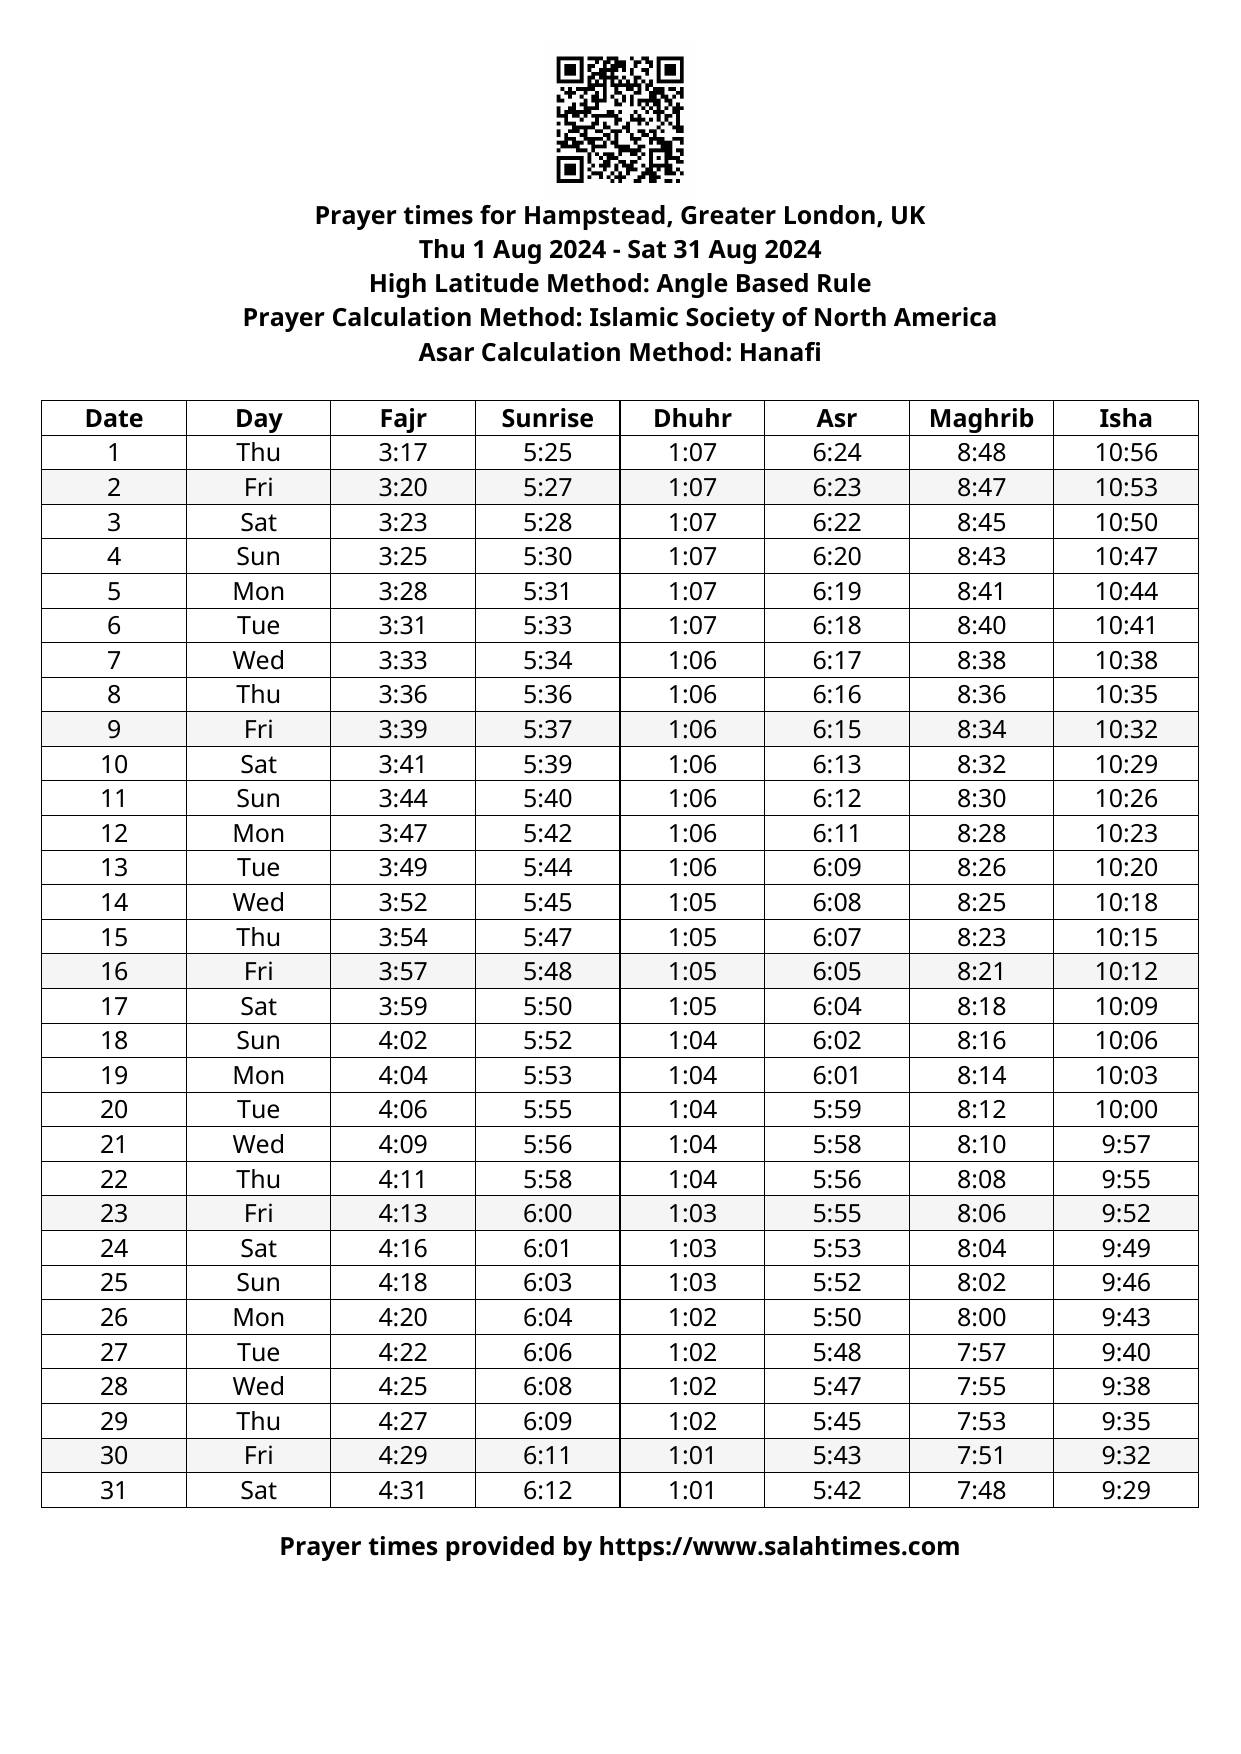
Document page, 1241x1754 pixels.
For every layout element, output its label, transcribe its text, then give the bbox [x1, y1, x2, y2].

table_cell 10:12 [1054, 954, 1198, 988]
table_cell 5:44 [476, 851, 619, 884]
table_cell 5:36 [476, 678, 619, 711]
table_cell 1:03 [621, 1196, 764, 1230]
table_cell 1:06 [621, 747, 764, 780]
table_cell 6:01 [476, 1231, 619, 1264]
table_cell 1:02 [621, 1404, 764, 1437]
table_header Isha [1054, 401, 1198, 434]
table_cell Fri [187, 712, 330, 746]
table_cell 4:18 [331, 1266, 475, 1299]
table_cell 8:38 [910, 643, 1053, 677]
table_cell 10:50 [1054, 505, 1198, 538]
table_cell 1:05 [621, 885, 764, 919]
table_cell 3:59 [331, 989, 475, 1022]
table_cell 6:09 [476, 1404, 619, 1437]
table_cell Tue [187, 609, 330, 642]
table_cell 3:39 [331, 712, 475, 746]
table_cell 22 [42, 1162, 186, 1195]
text Prayer times for Hampstead, Greater London, UK [42, 198, 1198, 232]
table_cell Mon [187, 574, 330, 607]
table_cell 4:04 [331, 1058, 475, 1092]
table_cell 1:03 [621, 1266, 764, 1299]
table_cell 9:52 [1054, 1196, 1198, 1230]
table_cell 5:43 [765, 1439, 909, 1472]
table_cell 10:09 [1054, 989, 1198, 1022]
table_cell 10:26 [1054, 781, 1198, 815]
table_header Maghrib [910, 401, 1053, 434]
table_cell 5:48 [476, 954, 619, 988]
table_cell 1:07 [621, 574, 764, 607]
table_cell Sun [187, 1266, 330, 1299]
table_header Date [42, 401, 186, 434]
table_cell Thu [187, 1162, 330, 1195]
text Prayer times provided by https://www.salahtimes.com [42, 1528, 1198, 1563]
table_cell 1:05 [621, 989, 764, 1022]
table_cell 7:55 [910, 1369, 1053, 1403]
table_cell 3:47 [331, 816, 475, 849]
table_cell 1:07 [621, 539, 764, 573]
table_cell 25 [42, 1266, 186, 1299]
table_cell 8:41 [910, 574, 1053, 607]
table_cell 19 [42, 1058, 186, 1092]
table_cell Thu [187, 1404, 330, 1437]
table_cell 5:52 [765, 1266, 909, 1299]
table_cell 20 [42, 1093, 186, 1126]
text Prayer Calculation Method: Islamic Society of North America [42, 300, 1198, 334]
table_cell Fri [187, 1196, 330, 1230]
table_cell 8:36 [910, 678, 1053, 711]
table_cell 6:00 [476, 1196, 619, 1230]
table_cell 1:05 [621, 954, 764, 988]
table_cell 8:25 [910, 885, 1053, 919]
table_cell 6:13 [765, 747, 909, 780]
table_cell 8:21 [910, 954, 1053, 988]
table_cell 1:04 [621, 1093, 764, 1126]
table_cell 5:50 [765, 1300, 909, 1334]
table_cell 1:04 [621, 1162, 764, 1195]
table_cell 12 [42, 816, 186, 849]
table_cell 30 [42, 1439, 186, 1472]
table_cell 6:01 [765, 1058, 909, 1092]
table_header Sunrise [476, 401, 619, 434]
table_cell 10:32 [1054, 712, 1198, 746]
table_cell 10:41 [1054, 609, 1198, 642]
table_cell 6:16 [765, 678, 909, 711]
table_cell 3:41 [331, 747, 475, 780]
table_cell 5:31 [476, 574, 619, 607]
table_cell 10 [42, 747, 186, 780]
table_cell 5:53 [765, 1231, 909, 1264]
table_cell Thu [187, 678, 330, 711]
table_cell 8:02 [910, 1266, 1053, 1299]
table_cell 1:07 [621, 436, 764, 469]
table_cell 6:06 [476, 1335, 619, 1368]
table_cell 3:54 [331, 920, 475, 953]
table_cell 10:53 [1054, 470, 1198, 504]
table_cell 3:33 [331, 643, 475, 677]
table_cell 1:06 [621, 781, 764, 815]
table_cell Sat [187, 989, 330, 1022]
table_cell 5:56 [765, 1162, 909, 1195]
text Asar Calculation Method: Hanafi [42, 334, 1198, 368]
table_cell 8:12 [910, 1093, 1053, 1126]
table_cell 8:28 [910, 816, 1053, 849]
table_cell 8:45 [910, 505, 1053, 538]
table_cell Sat [187, 505, 330, 538]
table_cell 5:42 [765, 1473, 909, 1507]
table_cell 6:17 [765, 643, 909, 677]
table_cell Tue [187, 1335, 330, 1368]
table_cell 8:47 [910, 470, 1053, 504]
table_cell 15 [42, 920, 186, 953]
table_cell 23 [42, 1196, 186, 1230]
table_cell 3:25 [331, 539, 475, 573]
table_cell 1:01 [621, 1473, 764, 1507]
table_cell 9:29 [1054, 1473, 1198, 1507]
table_cell 5:27 [476, 470, 619, 504]
table_cell 5:59 [765, 1093, 909, 1126]
table_cell 4:16 [331, 1231, 475, 1264]
table_cell 6:04 [765, 989, 909, 1022]
table_cell 8:06 [910, 1196, 1053, 1230]
table_cell 3:57 [331, 954, 475, 988]
table_cell 7:51 [910, 1439, 1053, 1472]
table_cell 1:04 [621, 1024, 764, 1057]
table_cell 4:11 [331, 1162, 475, 1195]
table_cell 10:29 [1054, 747, 1198, 780]
table_cell 9:46 [1054, 1266, 1198, 1299]
table_cell 1:06 [621, 678, 764, 711]
table_cell Sat [187, 1231, 330, 1264]
table_cell Thu [187, 436, 330, 469]
table_cell 4:22 [331, 1335, 475, 1368]
table_cell 5:58 [765, 1127, 909, 1161]
table_cell 28 [42, 1369, 186, 1403]
table_cell 5:25 [476, 436, 619, 469]
table_header Dhuhr [621, 401, 764, 434]
table_cell Tue [187, 851, 330, 884]
table_cell 1:04 [621, 1127, 764, 1161]
table_cell 10:00 [1054, 1093, 1198, 1126]
table_cell 3:49 [331, 851, 475, 884]
table_cell 8:08 [910, 1162, 1053, 1195]
table_cell 5:50 [476, 989, 619, 1022]
table_cell 1:03 [621, 1231, 764, 1264]
table_cell 1:04 [621, 1058, 764, 1092]
table_cell 4:06 [331, 1093, 475, 1126]
table_cell 8:18 [910, 989, 1053, 1022]
table_cell 5:45 [765, 1404, 909, 1437]
table_cell 6:03 [476, 1266, 619, 1299]
table_cell Sat [187, 1473, 330, 1507]
table_cell Thu [187, 920, 330, 953]
table_cell 6:11 [765, 816, 909, 849]
table_cell Sun [187, 1024, 330, 1057]
table_cell 4:27 [331, 1404, 475, 1437]
table_cell 3:44 [331, 781, 475, 815]
table_cell 5:47 [765, 1369, 909, 1403]
table_cell 6:11 [476, 1439, 619, 1472]
table_cell 5:42 [476, 816, 619, 849]
table_cell 8 [42, 678, 186, 711]
table_cell 5:40 [476, 781, 619, 815]
table_cell 1 [42, 436, 186, 469]
table_cell 6:09 [765, 851, 909, 884]
table_cell 3:36 [331, 678, 475, 711]
table_cell 3:23 [331, 505, 475, 538]
table_cell 9:35 [1054, 1404, 1198, 1437]
table_cell 9 [42, 712, 186, 746]
table_cell 4:25 [331, 1369, 475, 1403]
table_cell 3 [42, 505, 186, 538]
text Thu 1 Aug 2024 - Sat 31 Aug 2024 [42, 232, 1198, 266]
table_cell 5:53 [476, 1058, 619, 1092]
table_cell Wed [187, 885, 330, 919]
table_cell 14 [42, 885, 186, 919]
table_cell 9:40 [1054, 1335, 1198, 1368]
table_cell 6:02 [765, 1024, 909, 1057]
table_cell 10:03 [1054, 1058, 1198, 1092]
table_cell 10:38 [1054, 643, 1198, 677]
table_cell Sun [187, 539, 330, 573]
table_cell 7:48 [910, 1473, 1053, 1507]
picture [542, 41, 699, 198]
table_cell 6:08 [765, 885, 909, 919]
table_cell 8:43 [910, 539, 1053, 573]
table_cell 10:23 [1054, 816, 1198, 849]
table_cell 10:56 [1054, 436, 1198, 469]
table_cell 4:13 [331, 1196, 475, 1230]
table_cell 4:29 [331, 1439, 475, 1472]
table_cell 27 [42, 1335, 186, 1368]
table_cell 6 [42, 609, 186, 642]
table_cell 8:16 [910, 1024, 1053, 1057]
table_cell Mon [187, 1300, 330, 1334]
table_cell 5:39 [476, 747, 619, 780]
table_cell 31 [42, 1473, 186, 1507]
table_cell 5:56 [476, 1127, 619, 1161]
table_cell 8:32 [910, 747, 1053, 780]
table_cell 8:04 [910, 1231, 1053, 1264]
table_cell 1:07 [621, 609, 764, 642]
table_cell 4:20 [331, 1300, 475, 1334]
table_cell 13 [42, 851, 186, 884]
table_cell Fri [187, 470, 330, 504]
table_header Day [187, 401, 330, 434]
table_cell 5:55 [765, 1196, 909, 1230]
table_cell 5:52 [476, 1024, 619, 1057]
table_cell 24 [42, 1231, 186, 1264]
table_cell 6:23 [765, 470, 909, 504]
table_cell 4:09 [331, 1127, 475, 1161]
table_cell 3:28 [331, 574, 475, 607]
table_cell 18 [42, 1024, 186, 1057]
table_cell 9:57 [1054, 1127, 1198, 1161]
table_cell 5 [42, 574, 186, 607]
table_cell 26 [42, 1300, 186, 1334]
table_cell 5:47 [476, 920, 619, 953]
table_cell 6:18 [765, 609, 909, 642]
table_cell 6:24 [765, 436, 909, 469]
table_cell 5:55 [476, 1093, 619, 1126]
table_cell 10:06 [1054, 1024, 1198, 1057]
table_cell 5:45 [476, 885, 619, 919]
table_cell 5:33 [476, 609, 619, 642]
table_cell 5:28 [476, 505, 619, 538]
table_cell Mon [187, 1058, 330, 1092]
table_cell Tue [187, 1093, 330, 1126]
table_cell 6:08 [476, 1369, 619, 1403]
table_cell 10:15 [1054, 920, 1198, 953]
table_cell 7 [42, 643, 186, 677]
table_cell 9:55 [1054, 1162, 1198, 1195]
table_cell 8:40 [910, 609, 1053, 642]
table_cell 6:19 [765, 574, 909, 607]
table_cell 8:10 [910, 1127, 1053, 1161]
table_cell 7:53 [910, 1404, 1053, 1437]
table_cell 10:47 [1054, 539, 1198, 573]
table_cell 6:05 [765, 954, 909, 988]
table_cell 29 [42, 1404, 186, 1437]
table_header Asr [765, 401, 909, 434]
table_cell 8:23 [910, 920, 1053, 953]
table_cell 1:07 [621, 470, 764, 504]
table_cell 5:34 [476, 643, 619, 677]
table_cell 8:30 [910, 781, 1053, 815]
table_cell 10:44 [1054, 574, 1198, 607]
table_cell 9:49 [1054, 1231, 1198, 1264]
table_cell Wed [187, 1369, 330, 1403]
table_cell 1:02 [621, 1335, 764, 1368]
table_cell 10:35 [1054, 678, 1198, 711]
table_cell 1:06 [621, 816, 764, 849]
table_cell 1:06 [621, 712, 764, 746]
table_cell 11 [42, 781, 186, 815]
table_cell 6:04 [476, 1300, 619, 1334]
table_cell 9:43 [1054, 1300, 1198, 1334]
table_cell 9:32 [1054, 1439, 1198, 1472]
table_cell 1:02 [621, 1369, 764, 1403]
table_cell 8:00 [910, 1300, 1053, 1334]
table_cell 6:15 [765, 712, 909, 746]
table_cell Sun [187, 781, 330, 815]
text High Latitude Method: Angle Based Rule [42, 266, 1198, 300]
table_cell 1:05 [621, 920, 764, 953]
table_cell 3:17 [331, 436, 475, 469]
table_cell 8:14 [910, 1058, 1053, 1092]
table_cell 9:38 [1054, 1369, 1198, 1403]
table_cell 5:48 [765, 1335, 909, 1368]
table_cell 1:01 [621, 1439, 764, 1472]
table_cell 6:12 [476, 1473, 619, 1507]
table_cell 2 [42, 470, 186, 504]
table_cell 1:06 [621, 851, 764, 884]
table_cell 8:26 [910, 851, 1053, 884]
table_cell 5:37 [476, 712, 619, 746]
table_cell 1:02 [621, 1300, 764, 1334]
table_cell 3:20 [331, 470, 475, 504]
table_cell 4 [42, 539, 186, 573]
table_cell Fri [187, 1439, 330, 1472]
table_cell 6:12 [765, 781, 909, 815]
table_cell 16 [42, 954, 186, 988]
table_header Fajr [331, 401, 475, 434]
table_cell 6:20 [765, 539, 909, 573]
table_cell 21 [42, 1127, 186, 1161]
table_cell 1:06 [621, 643, 764, 677]
table_cell 3:31 [331, 609, 475, 642]
table_cell 10:18 [1054, 885, 1198, 919]
table_cell Sat [187, 747, 330, 780]
table_cell 8:48 [910, 436, 1053, 469]
table_cell Wed [187, 1127, 330, 1161]
table_cell 6:22 [765, 505, 909, 538]
table_cell 5:58 [476, 1162, 619, 1195]
table_cell 8:34 [910, 712, 1053, 746]
table_cell 5:30 [476, 539, 619, 573]
table_cell 17 [42, 989, 186, 1022]
table_cell 3:52 [331, 885, 475, 919]
table_cell 6:07 [765, 920, 909, 953]
table_cell Mon [187, 816, 330, 849]
table_cell Fri [187, 954, 330, 988]
table_cell 4:31 [331, 1473, 475, 1507]
table_cell 4:02 [331, 1024, 475, 1057]
table_cell 1:07 [621, 505, 764, 538]
table_cell 7:57 [910, 1335, 1053, 1368]
table_cell 10:20 [1054, 851, 1198, 884]
table_cell Wed [187, 643, 330, 677]
